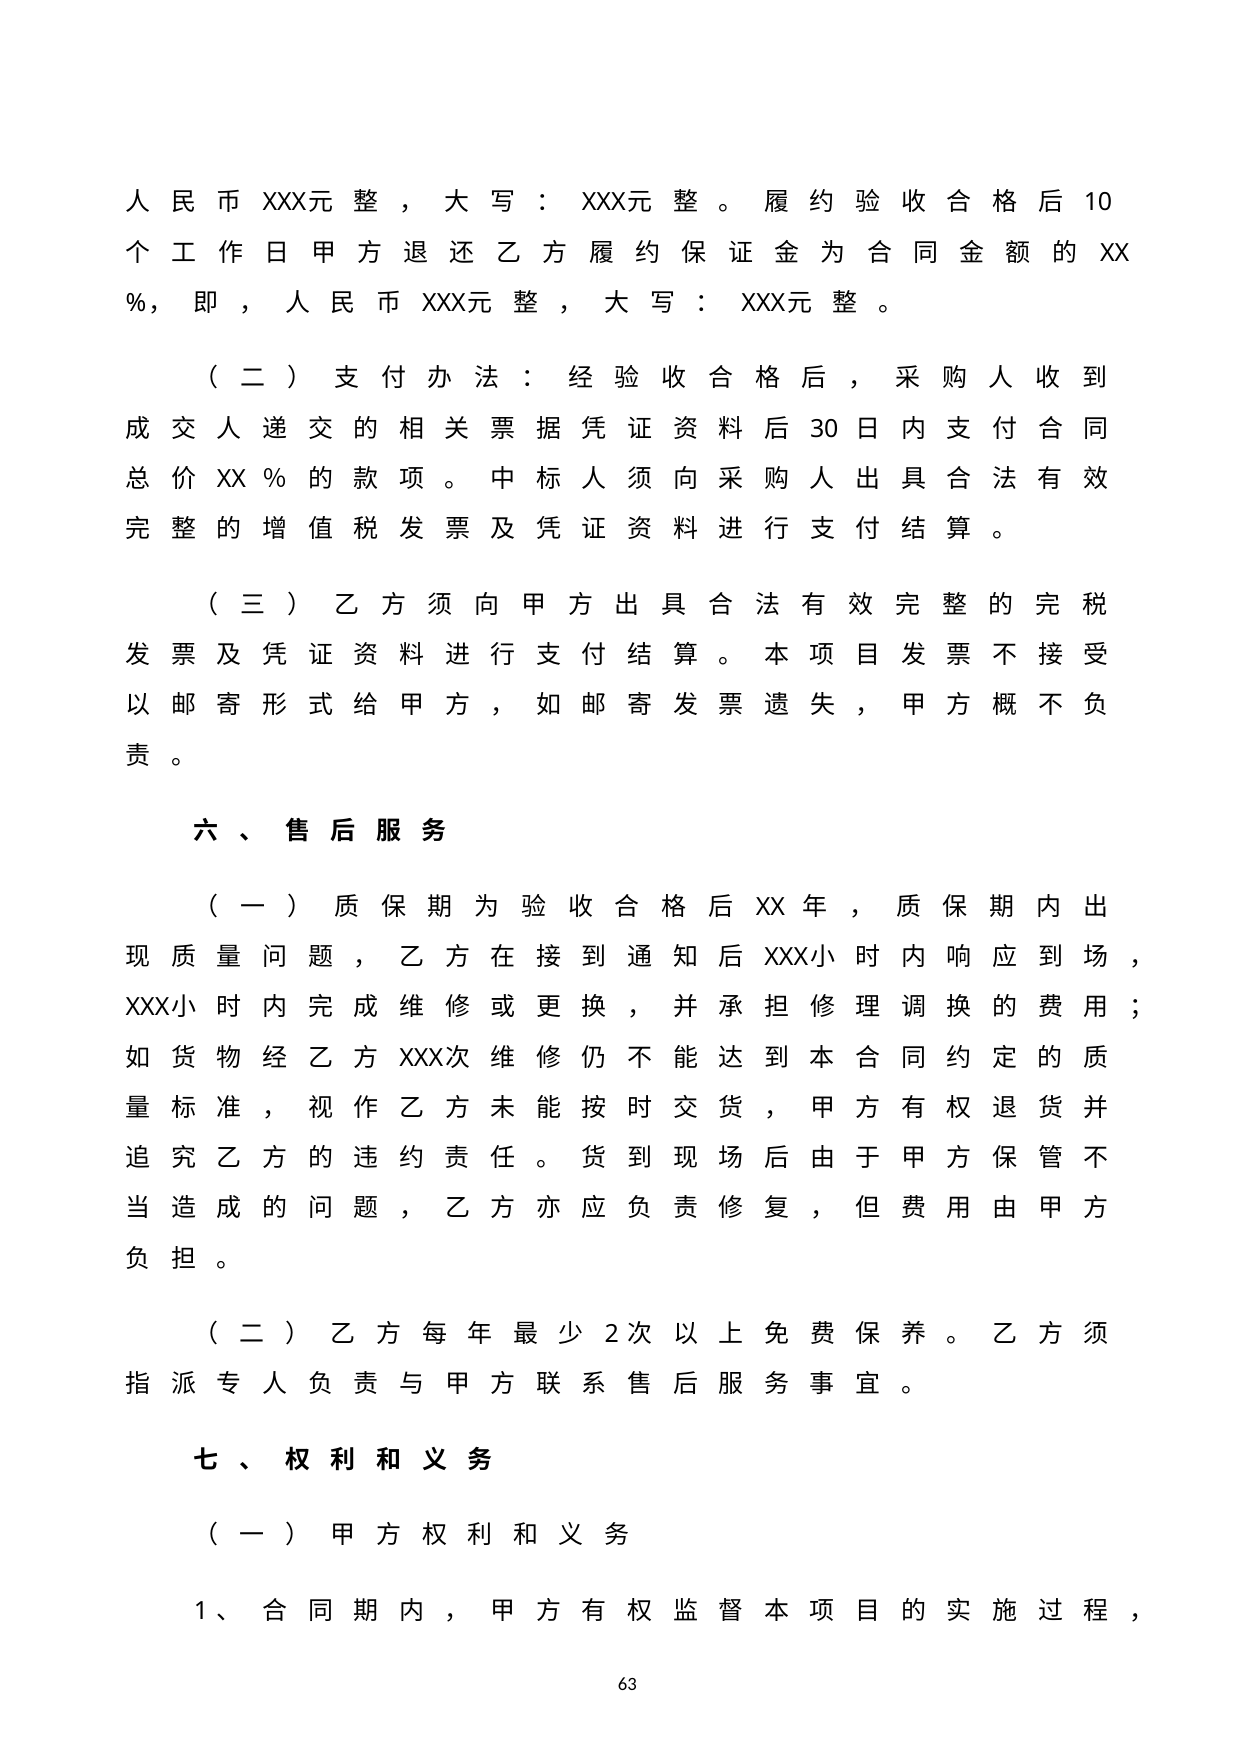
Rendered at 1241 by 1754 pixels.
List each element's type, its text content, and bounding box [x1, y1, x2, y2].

text （一）质保期为验收合格后XX年，质保期内出现质量问题，乙方在接到通知后XXX小时内响应到场，XXX小时内完成维修或更换，并承担修理调换的费用；如货物经乙方XXX次维修仍不能达到本合同约定的质量标准，视作乙方未能按时交货，甲方有权退货并追究乙方的违约责任。货到现场后由于甲方保管不当造成的问题，乙方亦应负责修复，但费用由甲方负担。 [125, 879, 1129, 1282]
text （二）支付办法：经验收合格后，采购人收到成交人递交的相关票据凭证资料后30日内支付合同总价XX％的款项。中标人须向采购人出具合法有效完整的增值税发票及凭证资料进行支付结算。 [125, 351, 1129, 552]
text （三）乙方须向甲方出具合法有效完整的完税发票及凭证资料进行支付结算。本项目发票不接受以邮寄形式给甲方，如邮寄发票遗失，甲方概不负责。 [125, 577, 1129, 778]
text 六、售后服务 [125, 804, 1129, 854]
text （一）甲方权利和义务 [125, 1508, 1129, 1558]
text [125, 1583, 1129, 1633]
text 七、权利和义务 [125, 1432, 1129, 1483]
text （二）乙方每年最少2次以上免费保养。乙方须指派专人负责与甲方联系售后服务事宜。 [125, 1307, 1129, 1407]
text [125, 175, 1129, 326]
